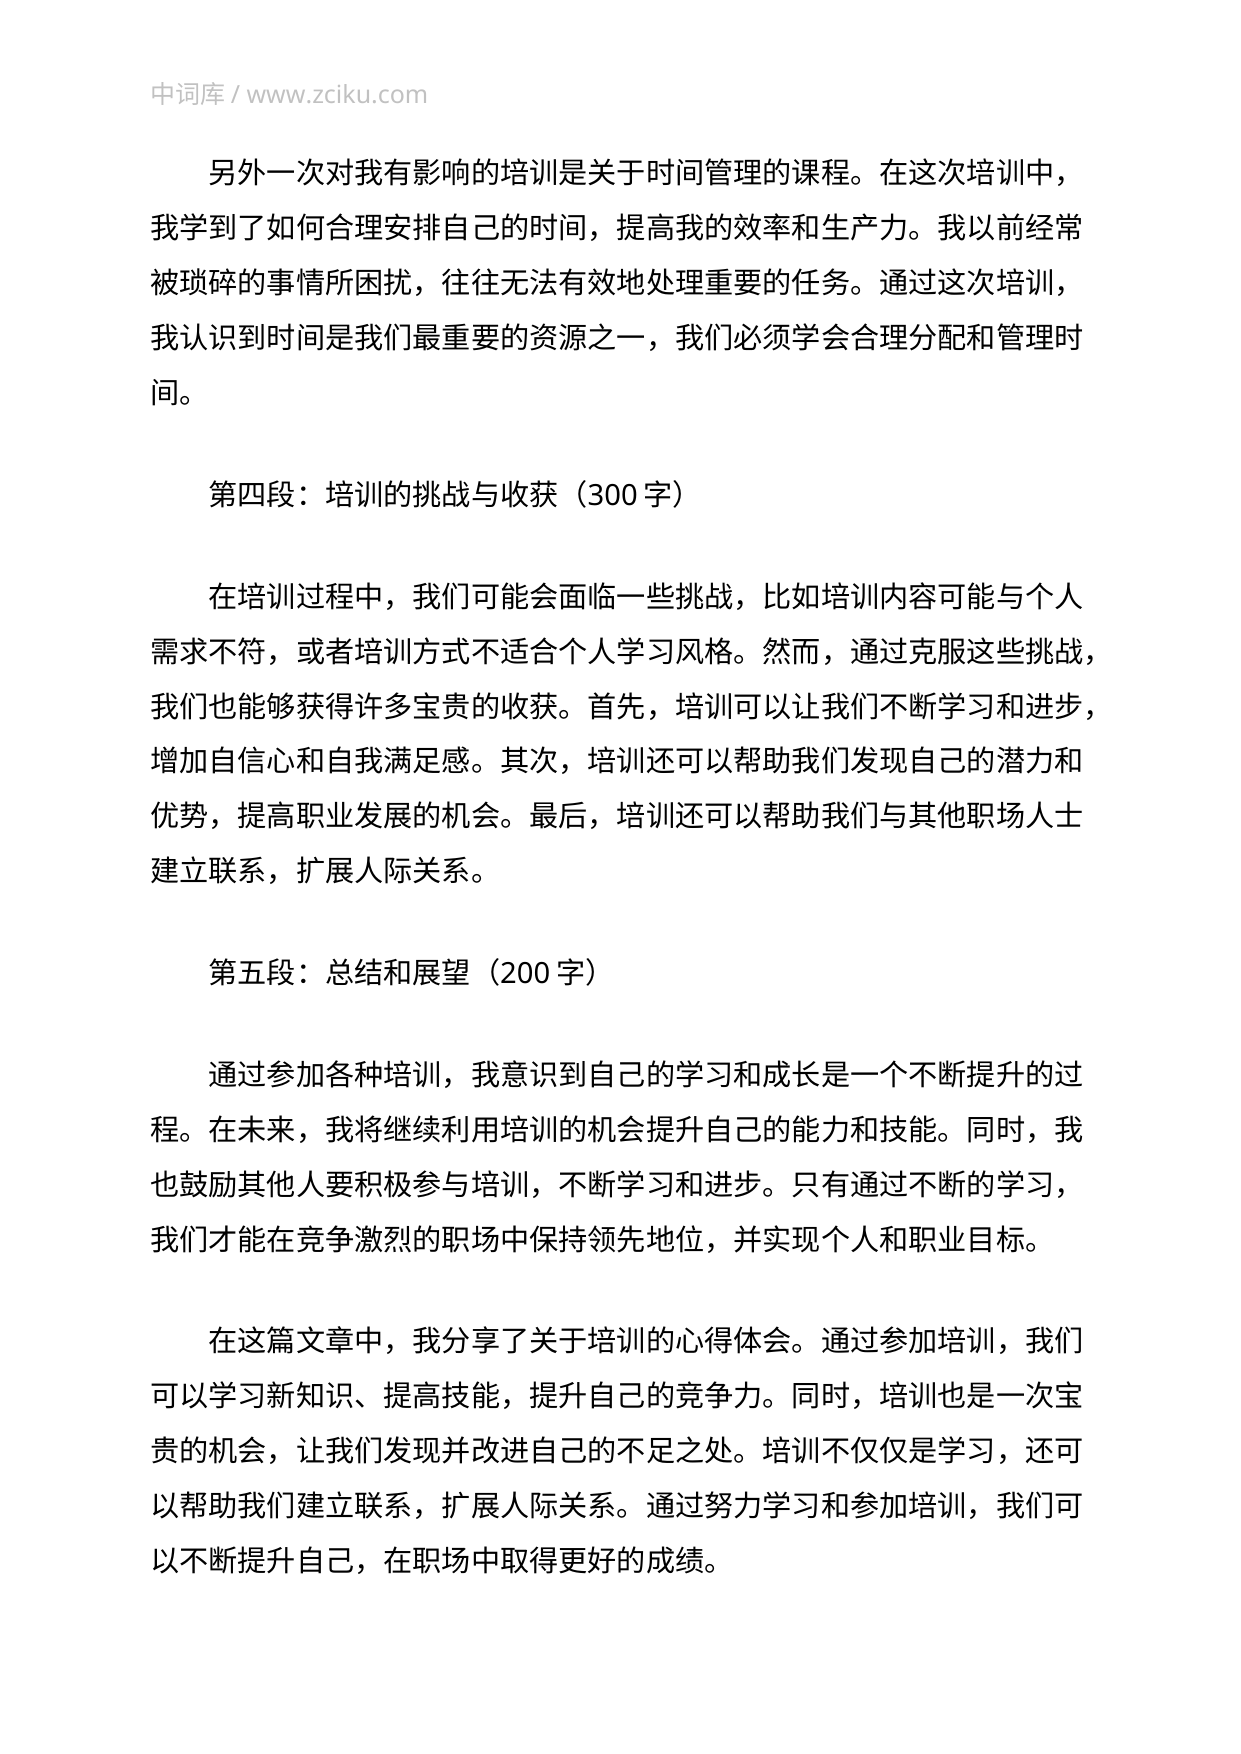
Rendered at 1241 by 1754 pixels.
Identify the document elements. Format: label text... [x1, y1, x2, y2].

text 在这篇文章中，我分享了关于培训的心得体会。通过参加培训，我们可以学习新知识、提高技能，提升自己的竞争力。同时，培训也是一次宝贵的机会，让我们发现并改进自己的不足之处。培训不仅仅是学习，还可以帮助我们建立联系，扩展人际关系。通过努力学习和参加培训，我们可以不断提升自己，在职场中取得更好的成绩。 [150, 1318, 1090, 1580]
text 在培训过程中，我们可能会面临一些挑战，比如培训内容可能与个人需求不符，或者培训方式不适合个人学习风格。然而，通过克服这些挑战，我们也能够获得许多宝贵的收获。首先，培训可以让我们不断学习和进步，增加自信心和自我满足感。其次，培训还可以帮助我们发现自己的潜力和优势，提高职业发展的机会。最后，培训还可以帮助我们与其他职场人士建立联系，扩展人际关系。 [150, 573, 1090, 890]
text 通过参加各种培训，我意识到自己的学习和成长是一个不断提升的过程。在未来，我将继续利用培训的机会提升自己的能力和技能。同时，我也鼓励其他人要积极参与培训，不断学习和进步。只有通过不断的学习，我们才能在竞争激烈的职场中保持领先地位，并实现个人和职业目标。 [150, 1052, 1090, 1258]
text 第五段：总结和展望（200字） [150, 949, 1090, 992]
text 第四段：培训的挑战与收获（300字） [150, 471, 1090, 514]
text 另外一次对我有影响的培训是关于时间管理的课程。在这次培训中，我学到了如何合理安排自己的时间，提高我的效率和生产力。我以前经常被琐碎的事情所困扰，往往无法有效地处理重要的任务。通过这次培训，我认识到时间是我们最重要的资源之一，我们必须学会合理分配和管理时间。 [150, 150, 1090, 412]
